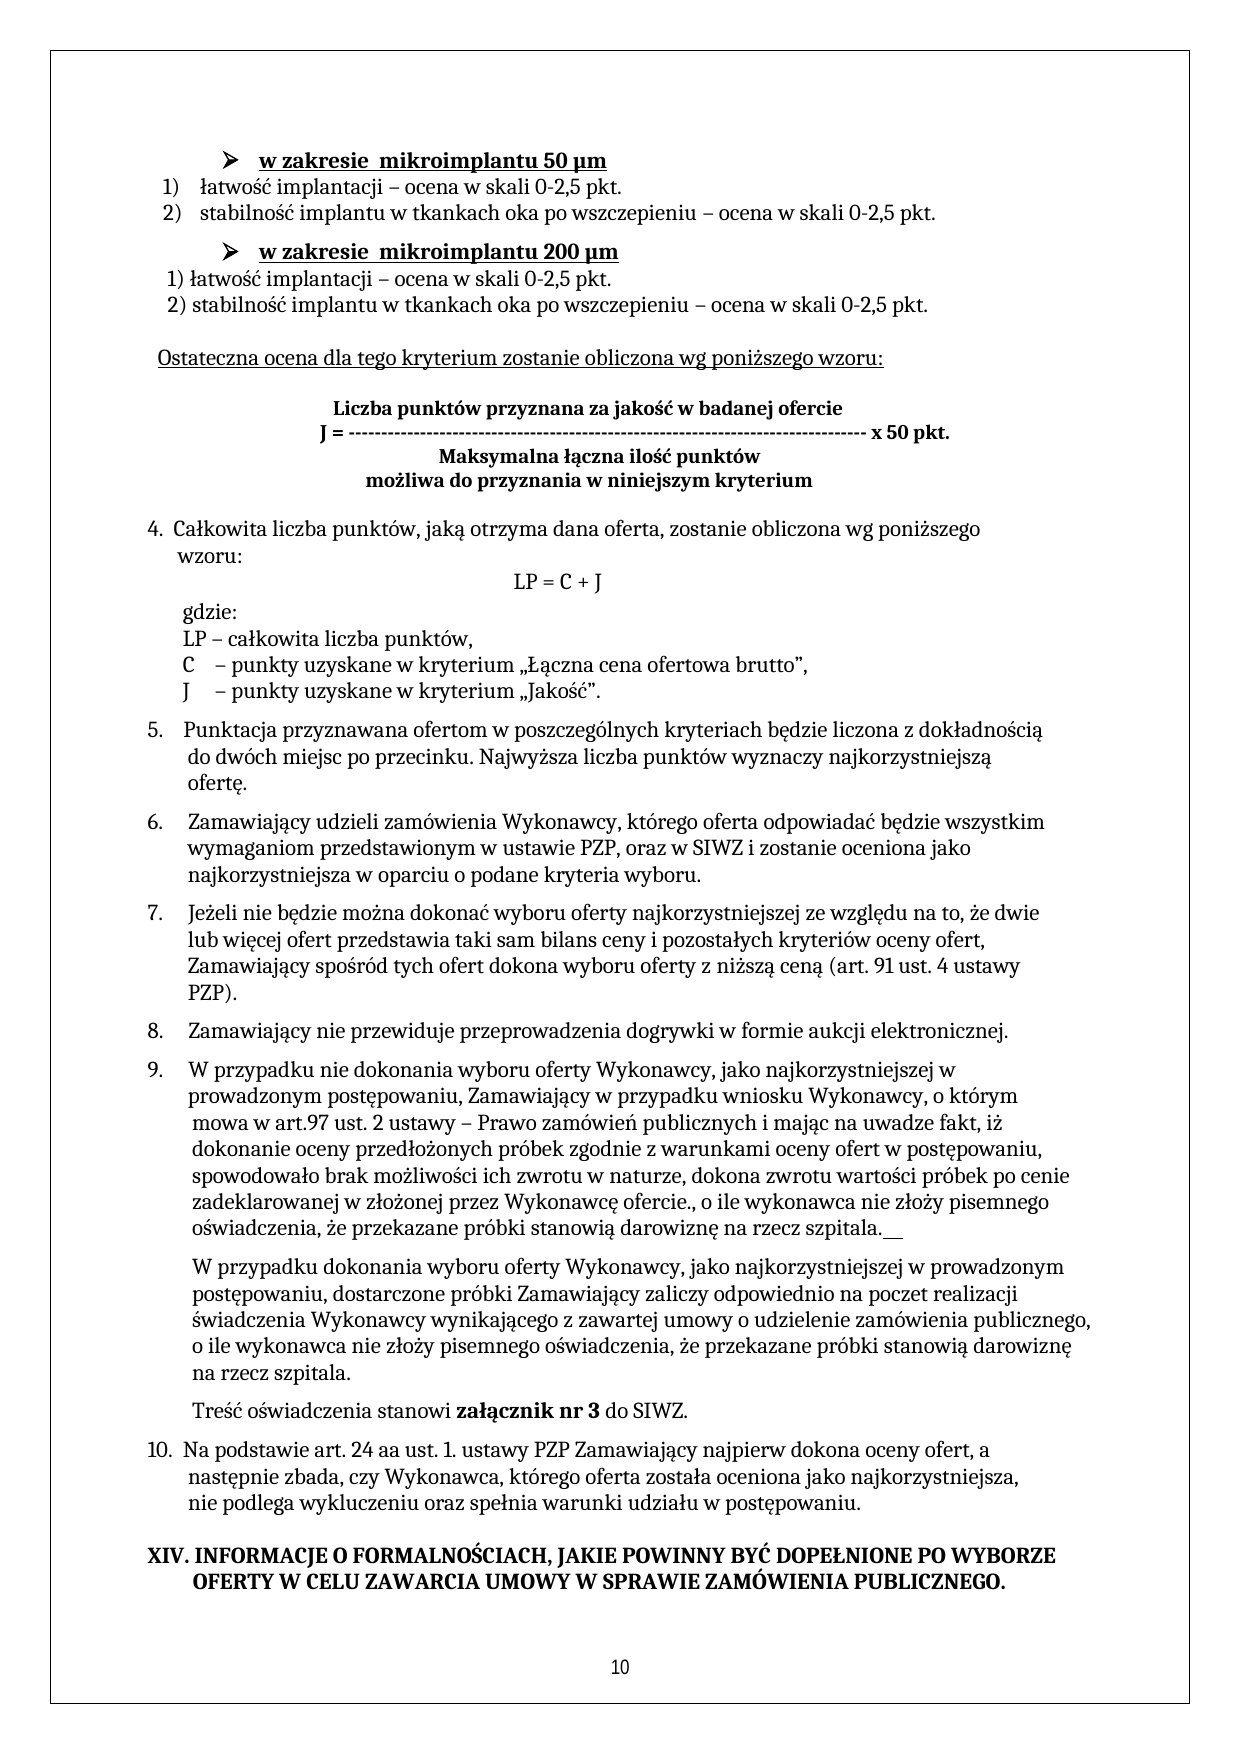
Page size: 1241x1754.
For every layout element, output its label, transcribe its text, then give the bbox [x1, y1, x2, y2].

text Ostateczna ocena dla tego kryterium zostanie obliczona wg poniższego wzoru: [147, 344, 1093, 371]
text 4. Całkowita liczba punktów, jaką otrzyma dana oferta, zostanie obliczona wg poniższego [147, 516, 1093, 543]
text OFERTY W CELU ZAWARCIA UMOWY W SPRAWIE ZAMÓWIENIA PUBLICZNEGO. [147, 1569, 1093, 1595]
text 5. Punktacja przyznawana ofertom w poszczególnych kryteriach będzie liczona z dokładnością [147, 717, 1093, 743]
list w zakresie mikroimplantu 50 µm [221, 147, 1093, 174]
text J – punkty uzyskane w kryterium „Jakość”. [147, 678, 1093, 704]
text J = -------------------------------------------------------------------------------- x 50 pkt. [177, 420, 1093, 444]
text lub więcej ofert przedstawia taki sam bilans ceny i pozostałych kryteriów oceny ofert, [147, 927, 1093, 953]
text 9. W przypadku nie dokonania wyboru oferty Wykonawcy, jako najkorzystniejszej w [147, 1057, 1093, 1083]
text Liczba punktów przyznana za jakość w badanej ofercie [177, 396, 1093, 420]
text XIV. INFORMACJE O FORMALNOŚCIACH, JAKIE POWINNY BYĆ DOPEŁNIONE PO WYBORZE [147, 1542, 1093, 1569]
text PZP). [147, 979, 1093, 1006]
text gdzie: [147, 599, 1093, 626]
text najkorzystniejsza w oparciu o podane kryteria wyboru. [147, 861, 1093, 888]
text Zamawiający spośród tych ofert dokona wyboru oferty z niższą ceną (art. 91 ust. 4 ustawy [147, 953, 1093, 979]
text nie podlega wykluczeniu oraz spełnia warunki udziału w postępowaniu. [133, 1490, 1093, 1516]
text 10. Na podstawie art. 24 aa ust. 1. ustawy PZP Zamawiający najpierw dokona oceny ofert, a [133, 1437, 1093, 1463]
text 7. Jeżeli nie będzie można dokonać wyboru oferty najkorzystniejszej ze względu na to, że dwie [147, 900, 1093, 927]
text LP – całkowita liczba punktów, [147, 626, 1093, 652]
text mowa w art.97 ust. 2 ustawy – Prawo zamówień publicznych i mając na uwadze fakt, iż dokonanie oceny przedłożonych próbek zgodnie z warunkami oceny ofert w postępowaniu, spowodowało brak możliwości ich zwrotu w naturze, dokona zwrotu wartości próbek po cenie zadeklarowanej w złożonej przez Wykonawcę ofercie., o ile wykonawca nie złoży pisemnego oświadczenia, że przekazane próbki stanowią darowiznę na rzecz szpitala. [192, 1110, 1093, 1241]
text ofertę. [147, 770, 1093, 796]
text możliwa do przyznania w niniejszym kryterium [260, 468, 1093, 492]
list stabilność implantu w tkankach oka po wszczepieniu – ocena w skali 0-2,5 pkt. [163, 200, 1093, 227]
text 8. Zamawiający nie przewiduje przeprowadzenia dogrywki w formie aukcji elektronicznej. [147, 1018, 1093, 1044]
text wymaganiom przedstawionym w ustawie PZP, oraz w SIWZ i zostanie oceniona jako [147, 835, 1093, 861]
text 6. Zamawiający udzieli zamówienia Wykonawcy, którego oferta odpowiadać będzie wszystkim [147, 809, 1093, 835]
list w zakresie mikroimplantu 200 µm [221, 239, 1093, 265]
text Maksymalna łączna ilość punktów [260, 444, 1093, 468]
list łatwość implantacji – ocena w skali 0-2,5 pkt. [163, 174, 1093, 200]
text następnie zbada, czy Wykonawca, którego oferta została oceniona jako najkorzystniejsza, [133, 1463, 1093, 1490]
text 1) łatwość implantacji – ocena w skali 0-2,5 pkt. [147, 265, 1093, 292]
text LP = C + J [192, 569, 1093, 595]
text wzoru: [147, 543, 1093, 569]
text do dwóch miejsc po przecinku. Najwyższa liczba punktów wyznaczy najkorzystniejszą [147, 743, 1093, 770]
text C – punkty uzyskane w kryterium „Łączna cena ofertowa brutto”, [147, 652, 1093, 678]
text 2) stabilność implantu w tkankach oka po wszczepieniu – ocena w skali 0-2,5 pkt. [147, 292, 1093, 318]
text Treść oświadczenia stanowi załącznik nr 3 do SIWZ. [192, 1398, 1093, 1424]
text prowadzonym postępowaniu, Zamawiający w przypadku wniosku Wykonawcy, o którym [147, 1083, 1093, 1110]
text W przypadku dokonania wyboru oferty Wykonawcy, jako najkorzystniejszej w prowadzonym postępowaniu, dostarczone próbki Zamawiający zaliczy odpowiednio na poczet realizacji świadczenia Wykonawcy wynikającego z zawartej umowy o udzielenie zamówienia publicznego, o ile wykonawca nie złoży pisemnego oświadczenia, że przekazane próbki stanowią darowiznę na rzecz szpitala. [192, 1254, 1093, 1386]
